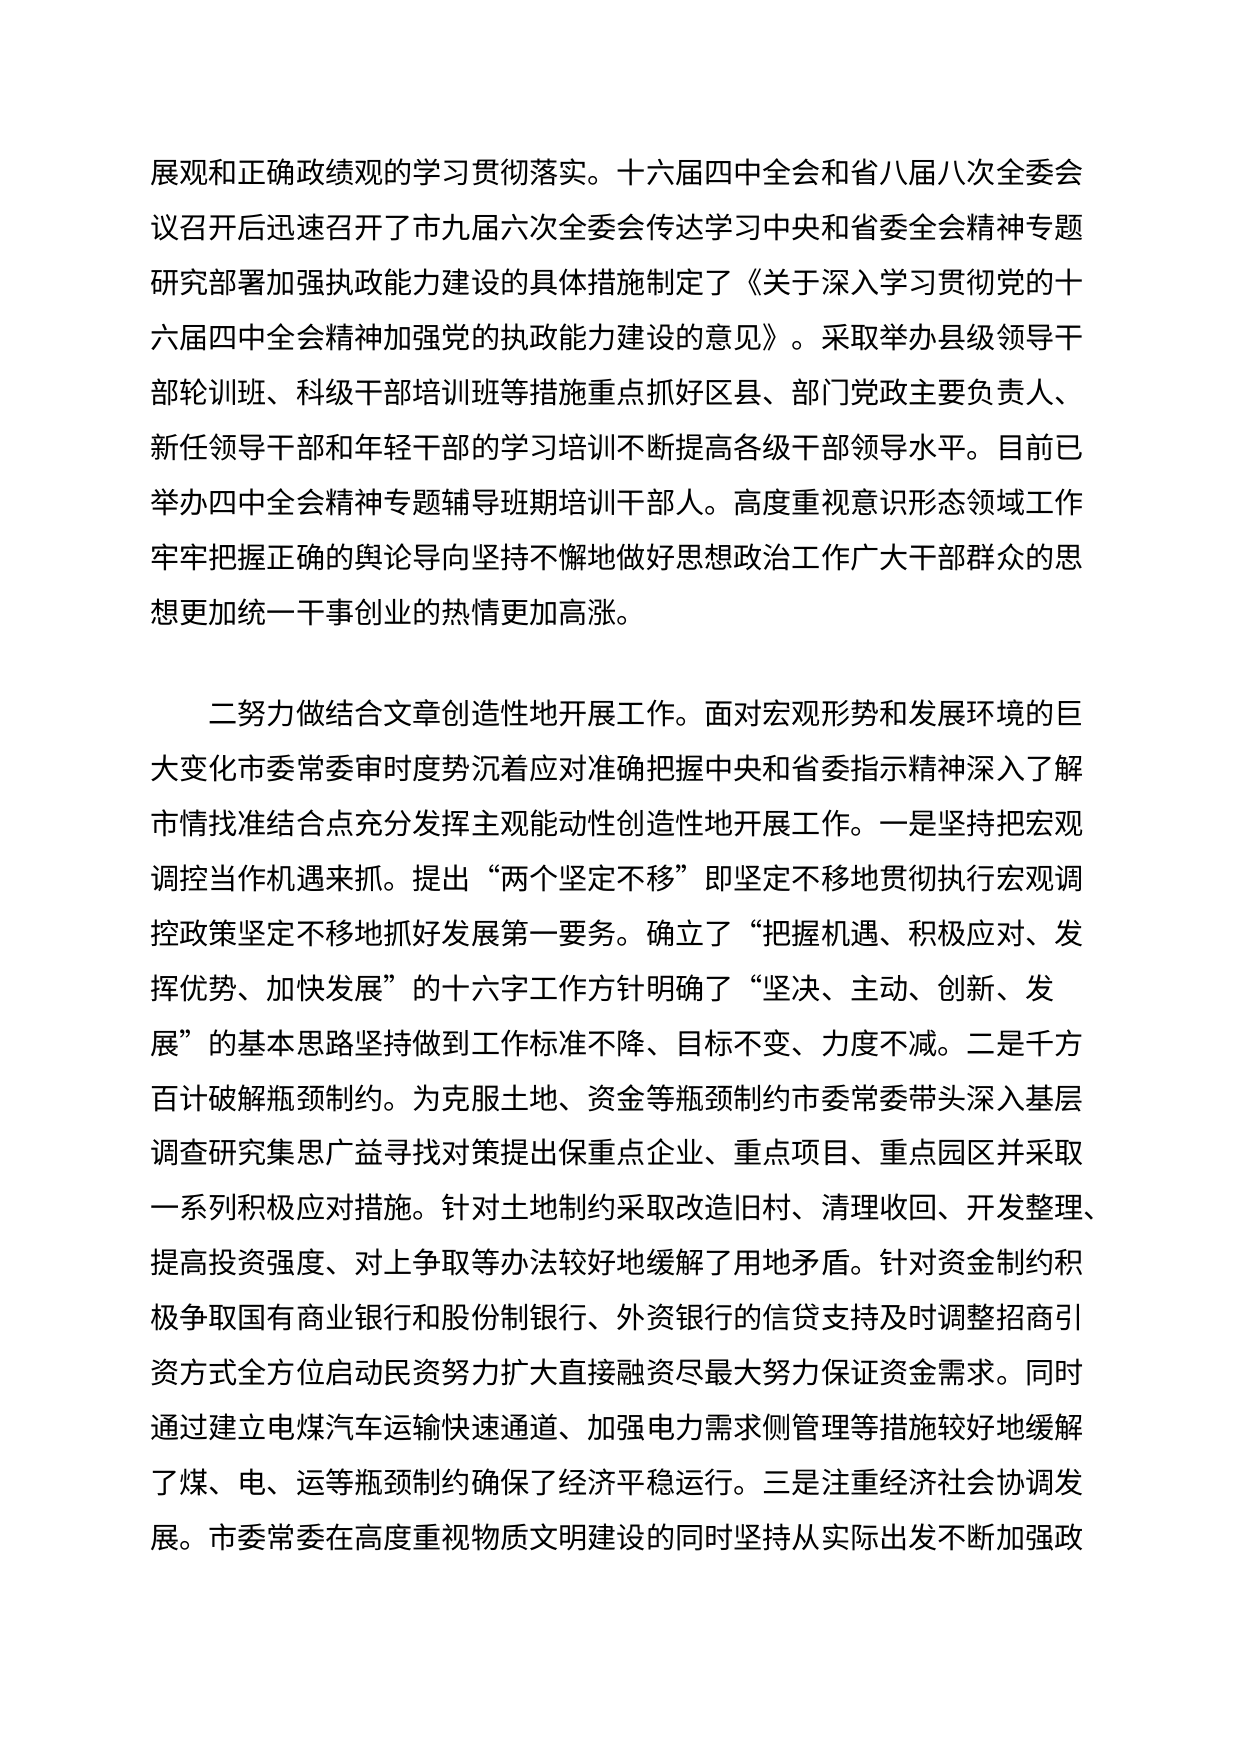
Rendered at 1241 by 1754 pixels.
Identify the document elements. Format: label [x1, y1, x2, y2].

text [150, 691, 1090, 1557]
text [150, 150, 1090, 631]
